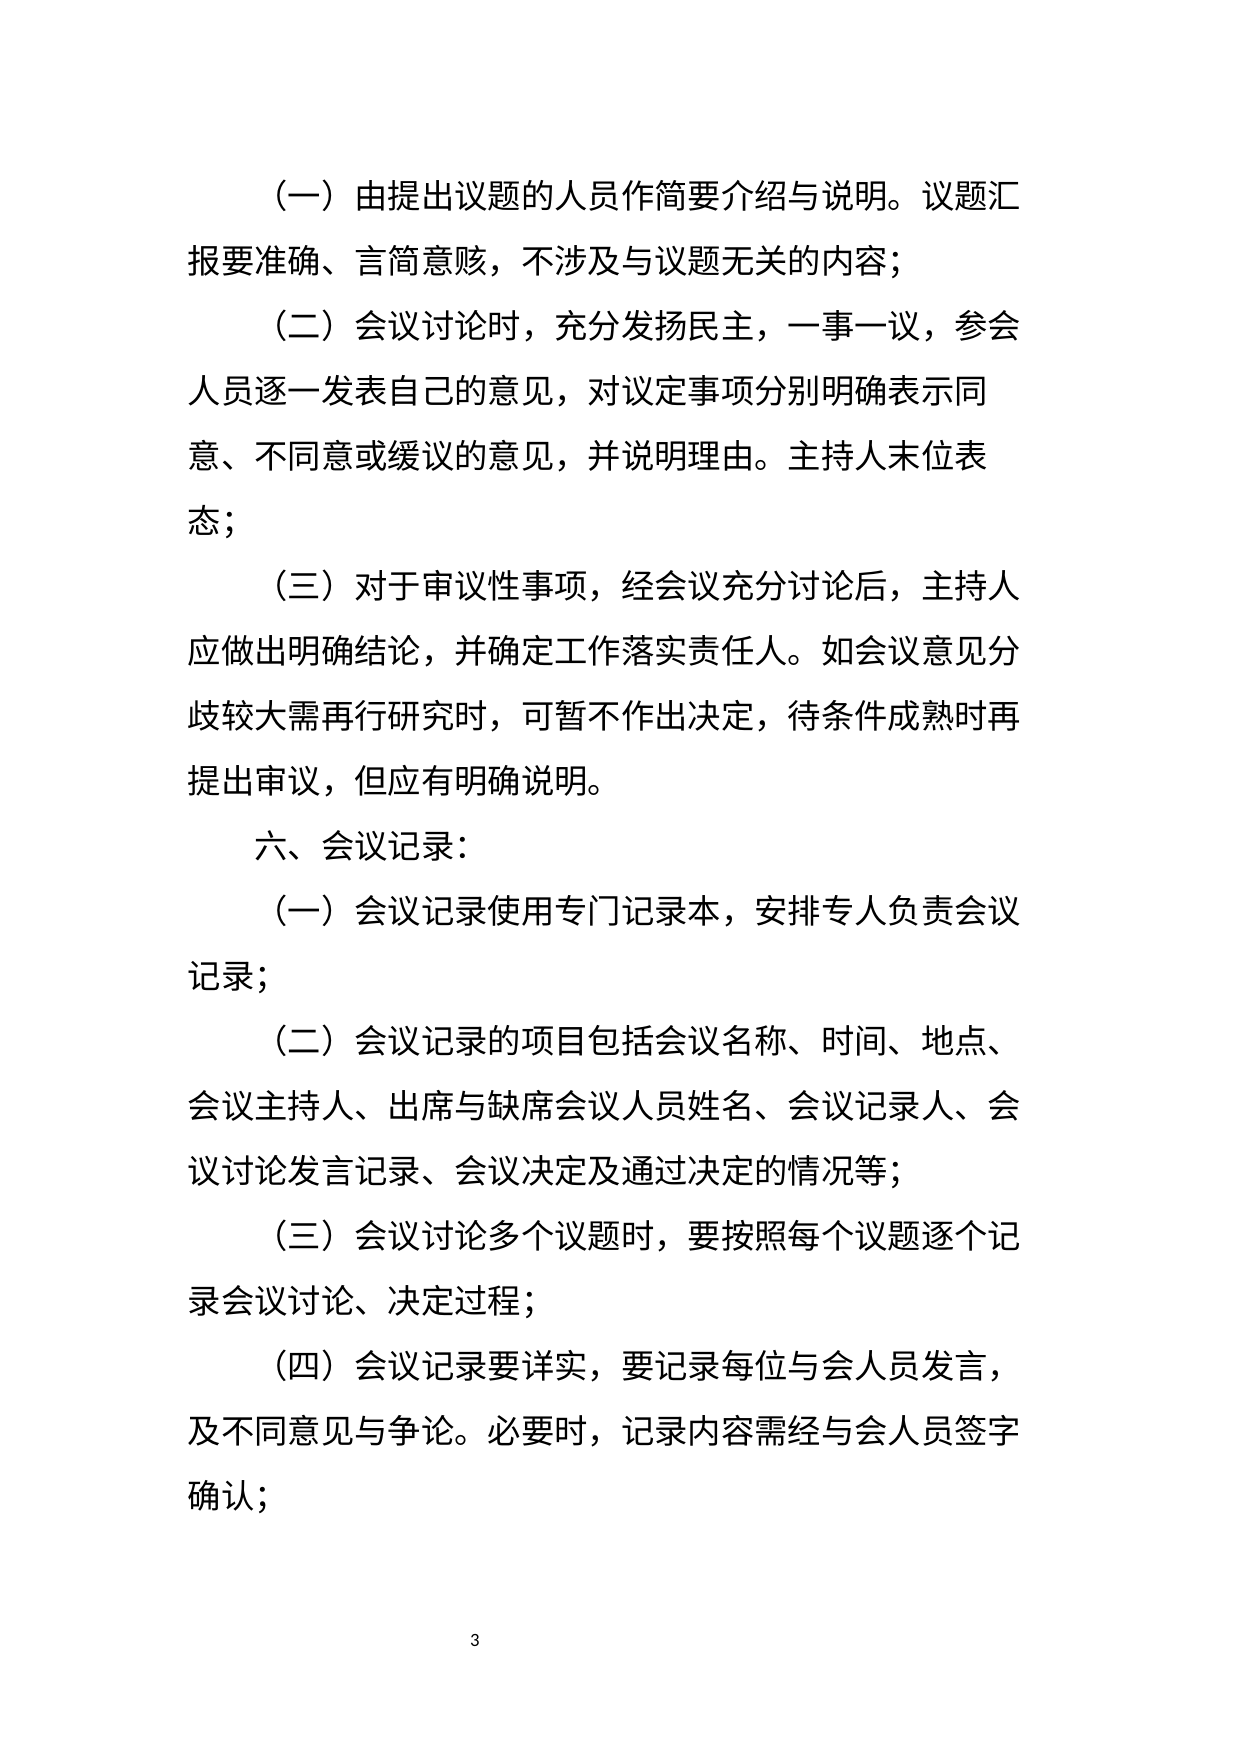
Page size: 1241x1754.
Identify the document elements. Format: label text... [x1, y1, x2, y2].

text （一）会议记录使用专门记录本，安排专人负责会议记录； [187, 877, 1053, 1007]
text （三）会议讨论多个议题时，要按照每个议题逐个记录会议讨论、决定过程； [187, 1202, 1053, 1332]
text 六、会议记录： [187, 812, 1053, 877]
text （四）会议记录要详实，要记录每位与会人员发言，及不同意见与争论。必要时，记录内容需经与会人员签字确认； [187, 1332, 1053, 1527]
text （三）对于审议性事项，经会议充分讨论后，主持人应做出明确结论，并确定工作落实责任人。如会议意见分歧较大需再行研究时，可暂不作出决定，待条件成熟时再提出审议，但应有明确说明。 [187, 552, 1053, 812]
text （一）由提出议题的人员作简要介绍与说明。议题汇报要准确、言简意赅，不涉及与议题无关的内容； [187, 162, 1053, 292]
text （二）会议记录的项目包括会议名称、时间、地点、会议主持人、出席与缺席会议人员姓名、会议记录人、会议讨论发言记录、会议决定及通过决定的情况等； [187, 1007, 1053, 1202]
text （二）会议讨论时，充分发扬民主，一事一议，参会人员逐一发表自己的意见，对议定事项分别明确表示同意、不同意或缓议的意见，并说明理由。主持人末位表态； [187, 292, 1053, 552]
